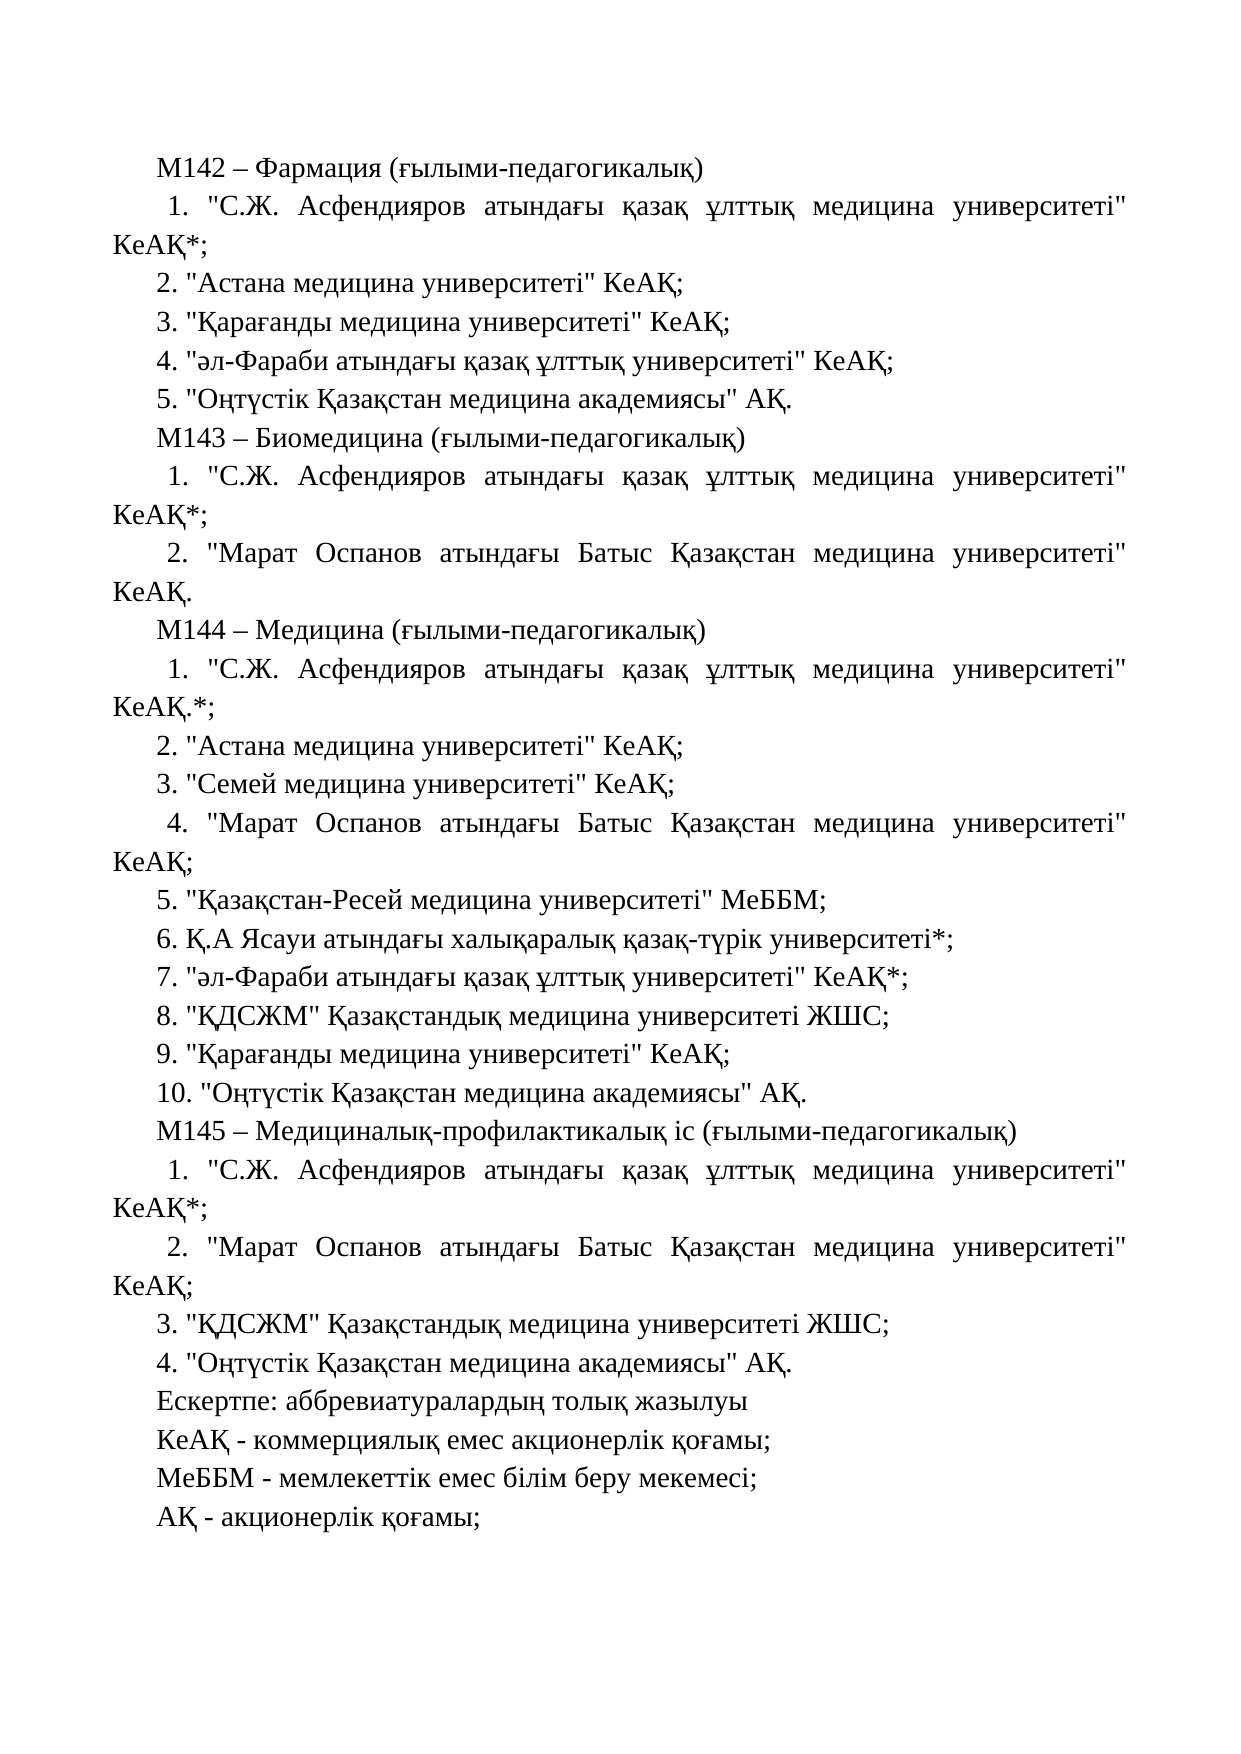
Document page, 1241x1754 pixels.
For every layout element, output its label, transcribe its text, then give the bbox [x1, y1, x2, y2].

text 10. "Оңтүстік Қазақстан медицина академиясы" АҚ. [112, 1075, 1128, 1108]
text 3. "Семей медицина университеті" КеАҚ; [112, 767, 1128, 800]
text 8. "ҚДСЖМ" Қазақстандық медицина университеті ЖШС; [112, 998, 1128, 1031]
text 1. "С.Ж. Асфендияров атындағы қазақ ұлттық медицина университеті" КеАҚ.*; [112, 651, 1128, 723]
text 6. Қ.А Ясауи атындағы халықаралық қазақ-түрік университеті*; [112, 921, 1128, 954]
text M145 – Медициналық-профилактикалық іс (ғылыми-педагогикалық) [112, 1113, 1128, 1147]
text 2. "Астана медицина университеті" КеАҚ; [112, 728, 1128, 762]
text 4. "әл-Фараби атындағы қазақ ұлттық университеті" КеАҚ; [112, 343, 1128, 376]
text 7. "әл-Фараби атындағы қазақ ұлттық университеті" КеАҚ*; [112, 959, 1128, 993]
text 5. "Қазақстан-Ресей медицина университеті" МеББМ; [112, 882, 1128, 916]
text 5. "Оңтүстік Қазақстан медицина академиясы" АҚ. [112, 381, 1128, 415]
text 4. "Марат Оспанов атындағы Батыс Қазақстан медицина университеті" КеАҚ; [112, 805, 1128, 877]
text 4. "Оңтүстік Қазақстан медицина академиясы" АҚ. [112, 1345, 1128, 1378]
text 1. "С.Ж. Асфендияров атындағы қазақ ұлттық медицина университеті" КеАҚ*; [112, 188, 1128, 261]
text M143 – Биомедицина (ғылыми-педагогикалық) [112, 420, 1128, 453]
text M142 – Фармация (ғылыми-педагогикалық) [112, 150, 1128, 183]
text 3. "ҚДСЖМ" Қазақстандық медицина университеті ЖШС; [112, 1306, 1128, 1340]
text 9. "Қарағанды медицина университеті" КеАҚ; [112, 1036, 1128, 1070]
text 2. "Марат Оспанов атындағы Батыс Қазақстан медицина университеті" КеАҚ; [112, 1229, 1128, 1301]
text M144 – Медицина (ғылыми-педагогикалық) [112, 612, 1128, 646]
text Ескертпе: аббревиатуралардың толық жазылуы [112, 1383, 1128, 1417]
text 2. "Астана медицина университеті" КеАҚ; [112, 266, 1128, 299]
text 2. "Марат Оспанов атындағы Батыс Қазақстан медицина университеті" КеАҚ. [112, 535, 1128, 607]
text 1. "С.Ж. Асфендияров атындағы қазақ ұлттық медицина университеті" КеАҚ*; [112, 458, 1128, 530]
text 1. "С.Ж. Асфендияров атындағы қазақ ұлттық медицина университеті" КеАҚ*; [112, 1152, 1128, 1224]
text КеАҚ - коммерциялық емес акционерлік қоғамы; [112, 1422, 1128, 1455]
text 3. "Қарағанды медицина университеті" КеАҚ; [112, 304, 1128, 338]
text МеББМ - мемлекеттік емес білім беру мекемесі; [112, 1460, 1128, 1494]
text АҚ - акционерлік қоғамы; [112, 1499, 1128, 1532]
